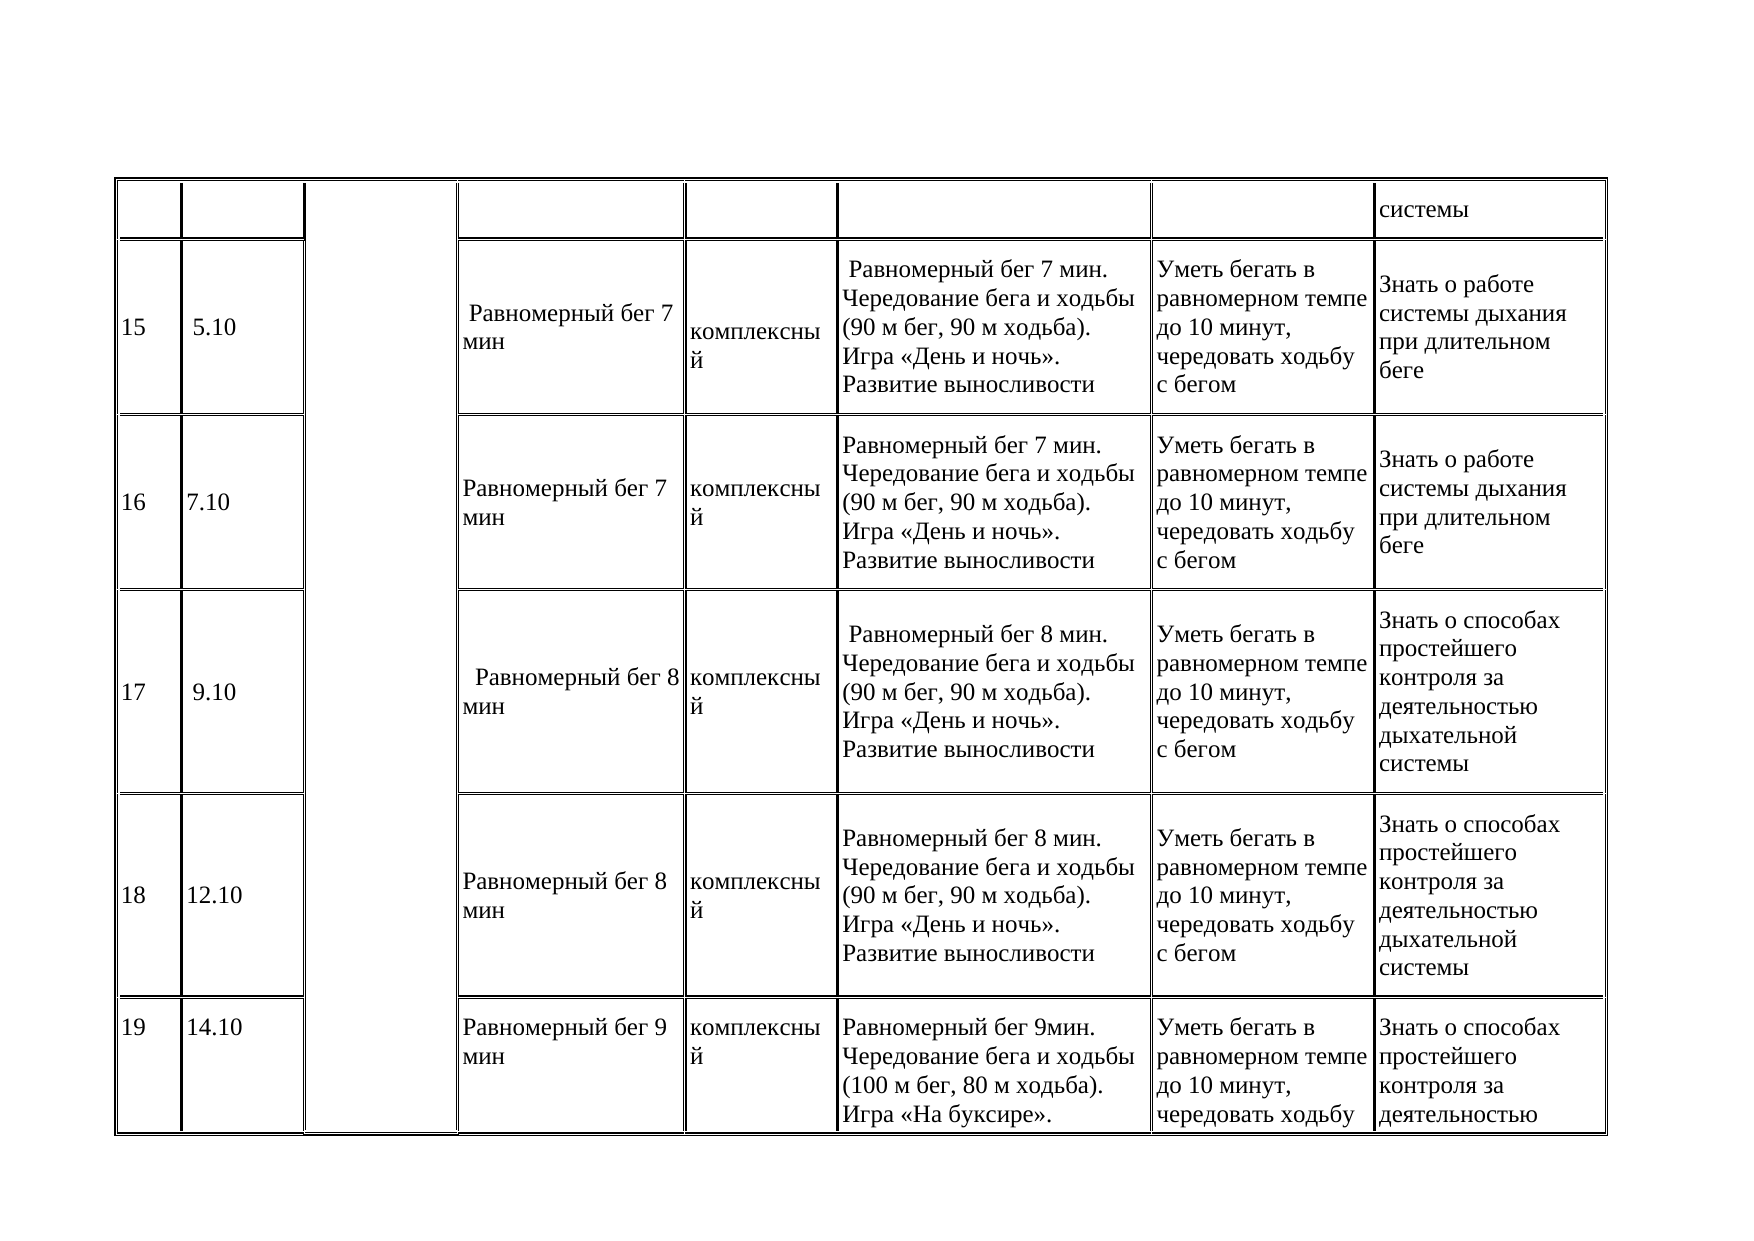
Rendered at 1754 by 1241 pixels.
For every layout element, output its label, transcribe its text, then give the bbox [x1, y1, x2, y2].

table_cell Равномерный бег 8 мин [459, 795, 683, 995]
table_cell Уметь бегать в равномерном темпе до 10 минут, чередовать ходьбу с бегом [1153, 241, 1373, 412]
table_cell комплексный [687, 591, 836, 791]
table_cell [1152, 181, 1374, 237]
table_cell Знать о работе системы дыхания при длительном беге [1376, 413, 1605, 587]
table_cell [1152, 999, 1374, 1132]
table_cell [458, 179, 685, 237]
table_cell Уметь бегать в равномерном темпе до 10 минут, чередовать ходьбу с бегом [1153, 591, 1373, 791]
table_cell 12.10 [183, 795, 303, 995]
table_cell Равномерный бег 7 мин. Чередование бега и ходьбы (90 м бег, 90 м ходьба). Игра «День и ночь». Развитие выносливости [839, 241, 1150, 412]
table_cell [1374, 181, 1605, 237]
table_cell Знать о способах простейшего контроля за деятельностью дыхательной системы [1376, 791, 1605, 995]
table_cell комплексный [687, 416, 836, 587]
table_cell Комплексный [685, 181, 837, 237]
table_cell Равномерный бег 8 мин. Чередование бега и ходьбы (90 м бег, 90 м ходьба). Игра «День и ночь». Развитие выносливости [839, 591, 1150, 791]
table_cell 14 [118, 181, 181, 237]
table_cell 15 [118, 237, 180, 412]
table_cell Знать о способах простейшего контроля за деятельностью дыхательной системы [1376, 588, 1605, 791]
table_cell Равномерный бег 8 мин [459, 591, 683, 791]
table_cell 19 [118, 995, 181, 1132]
table_cell Равномерный бег 7 мин [459, 416, 683, 587]
table_cell 7.10 [183, 416, 303, 587]
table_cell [837, 181, 1152, 237]
table_cell Равномерный бег 7 мин. Чередование бега и ходьбы (90 м бег, 90 м ходьба). Игра «День и ночь». Развитие выносливости [839, 416, 1150, 587]
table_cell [1374, 995, 1605, 1132]
table_cell 9.10 [183, 591, 303, 791]
table_cell Уметь бегать в равномерном темпе до 10 минут, чередовать ходьбу с бегом [1153, 416, 1373, 587]
table_cell Равномерный бег 8 мин. Чередование бега и ходьбы (90 м бег, 90 м ходьба). Игра «День и ночь». Развитие выносливости [839, 795, 1150, 995]
table_cell 18 [118, 791, 180, 995]
table_cell 14.10 [181, 999, 304, 1132]
table_cell комплексный [687, 241, 836, 412]
table_cell Знать о работе системы дыхания при длительном беге [1376, 237, 1605, 412]
table_cell комплексный [685, 999, 837, 1132]
table_cell Уметь бегать в равномерном темпе до 10 минут, чередовать ходьбу с бегом [1153, 795, 1373, 995]
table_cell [837, 999, 1152, 1132]
table_cell Равномерный бег 7 мин [459, 241, 683, 412]
table_cell комплексный [687, 795, 836, 995]
table_cell 16 [118, 413, 180, 587]
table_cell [458, 995, 685, 1132]
table_cell 17 [118, 588, 180, 791]
table_cell 5.10 [183, 241, 303, 412]
table_cell 2.10 [181, 181, 304, 237]
